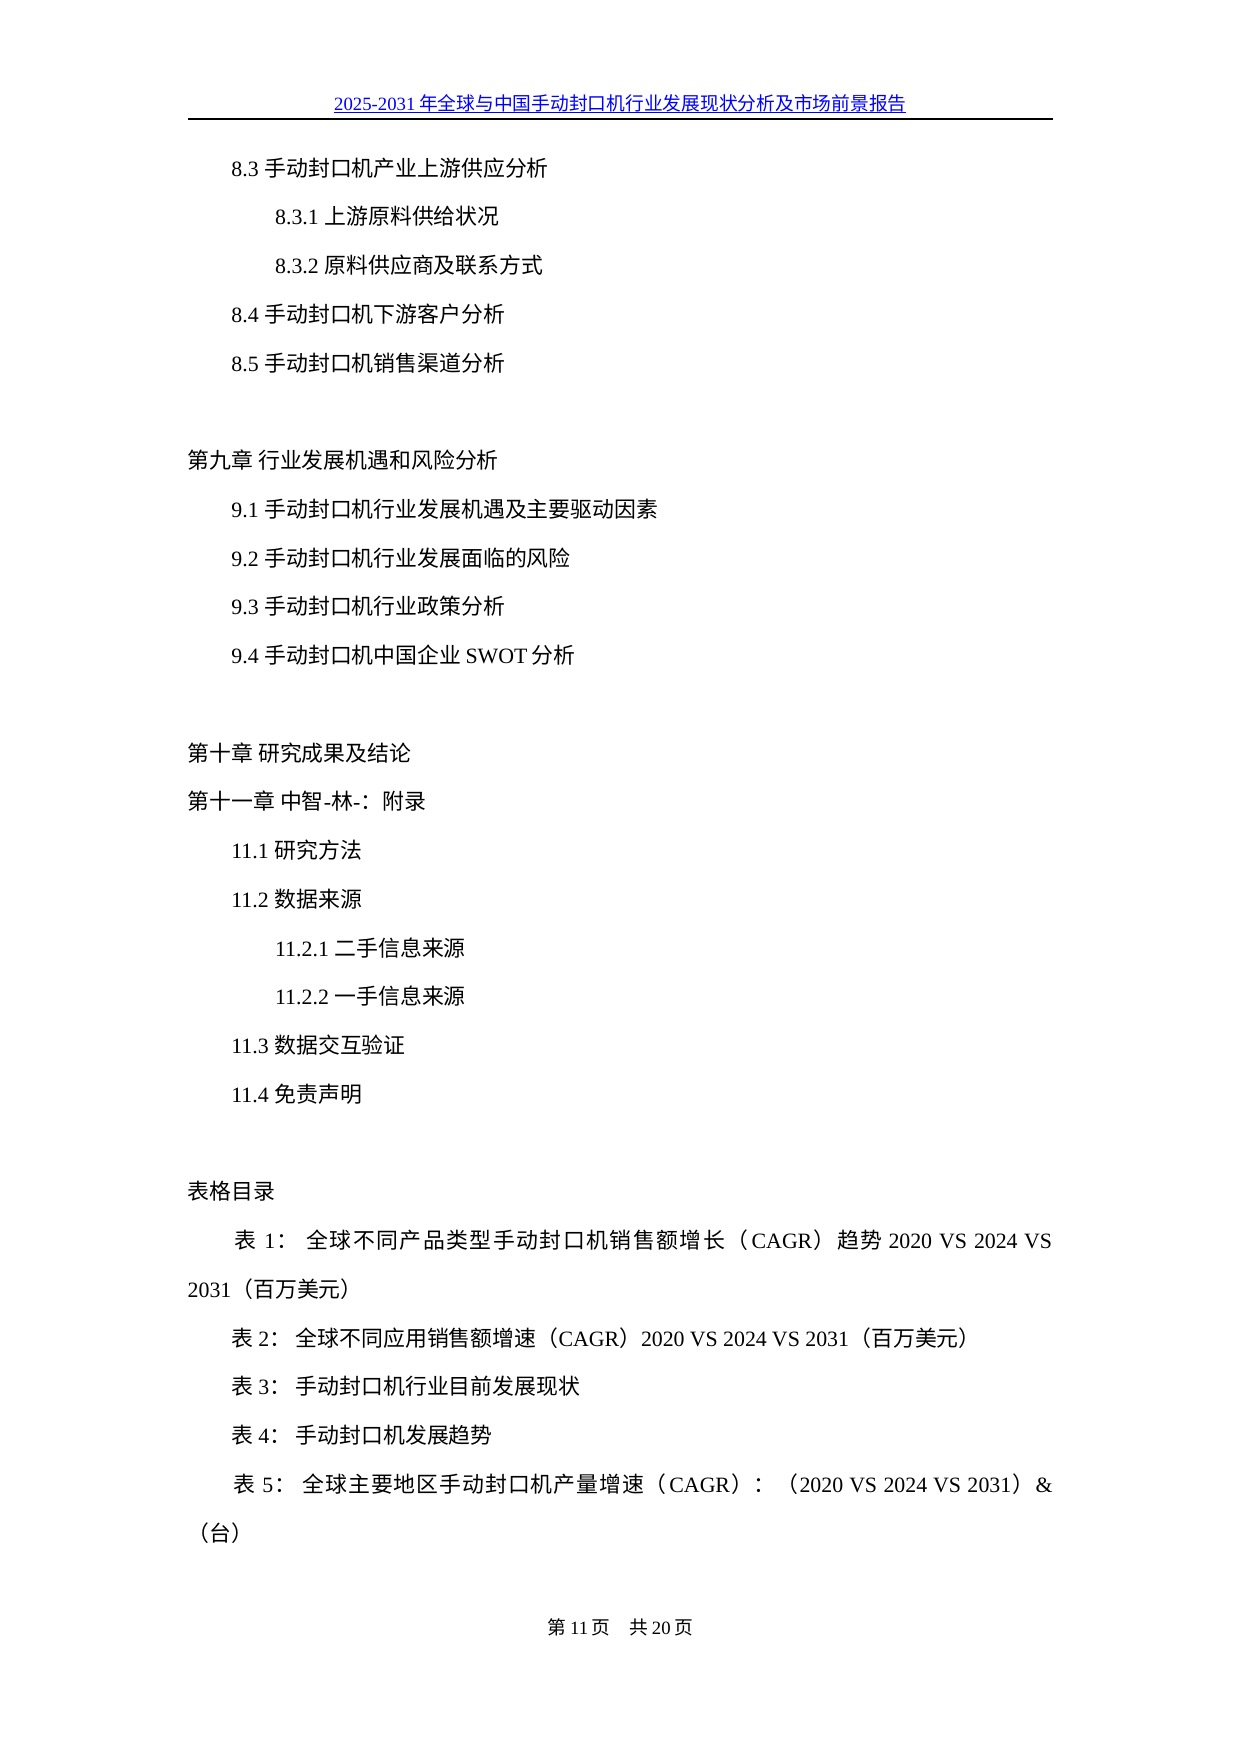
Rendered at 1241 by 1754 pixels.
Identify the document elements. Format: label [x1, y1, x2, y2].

text [187, 150, 1053, 1548]
